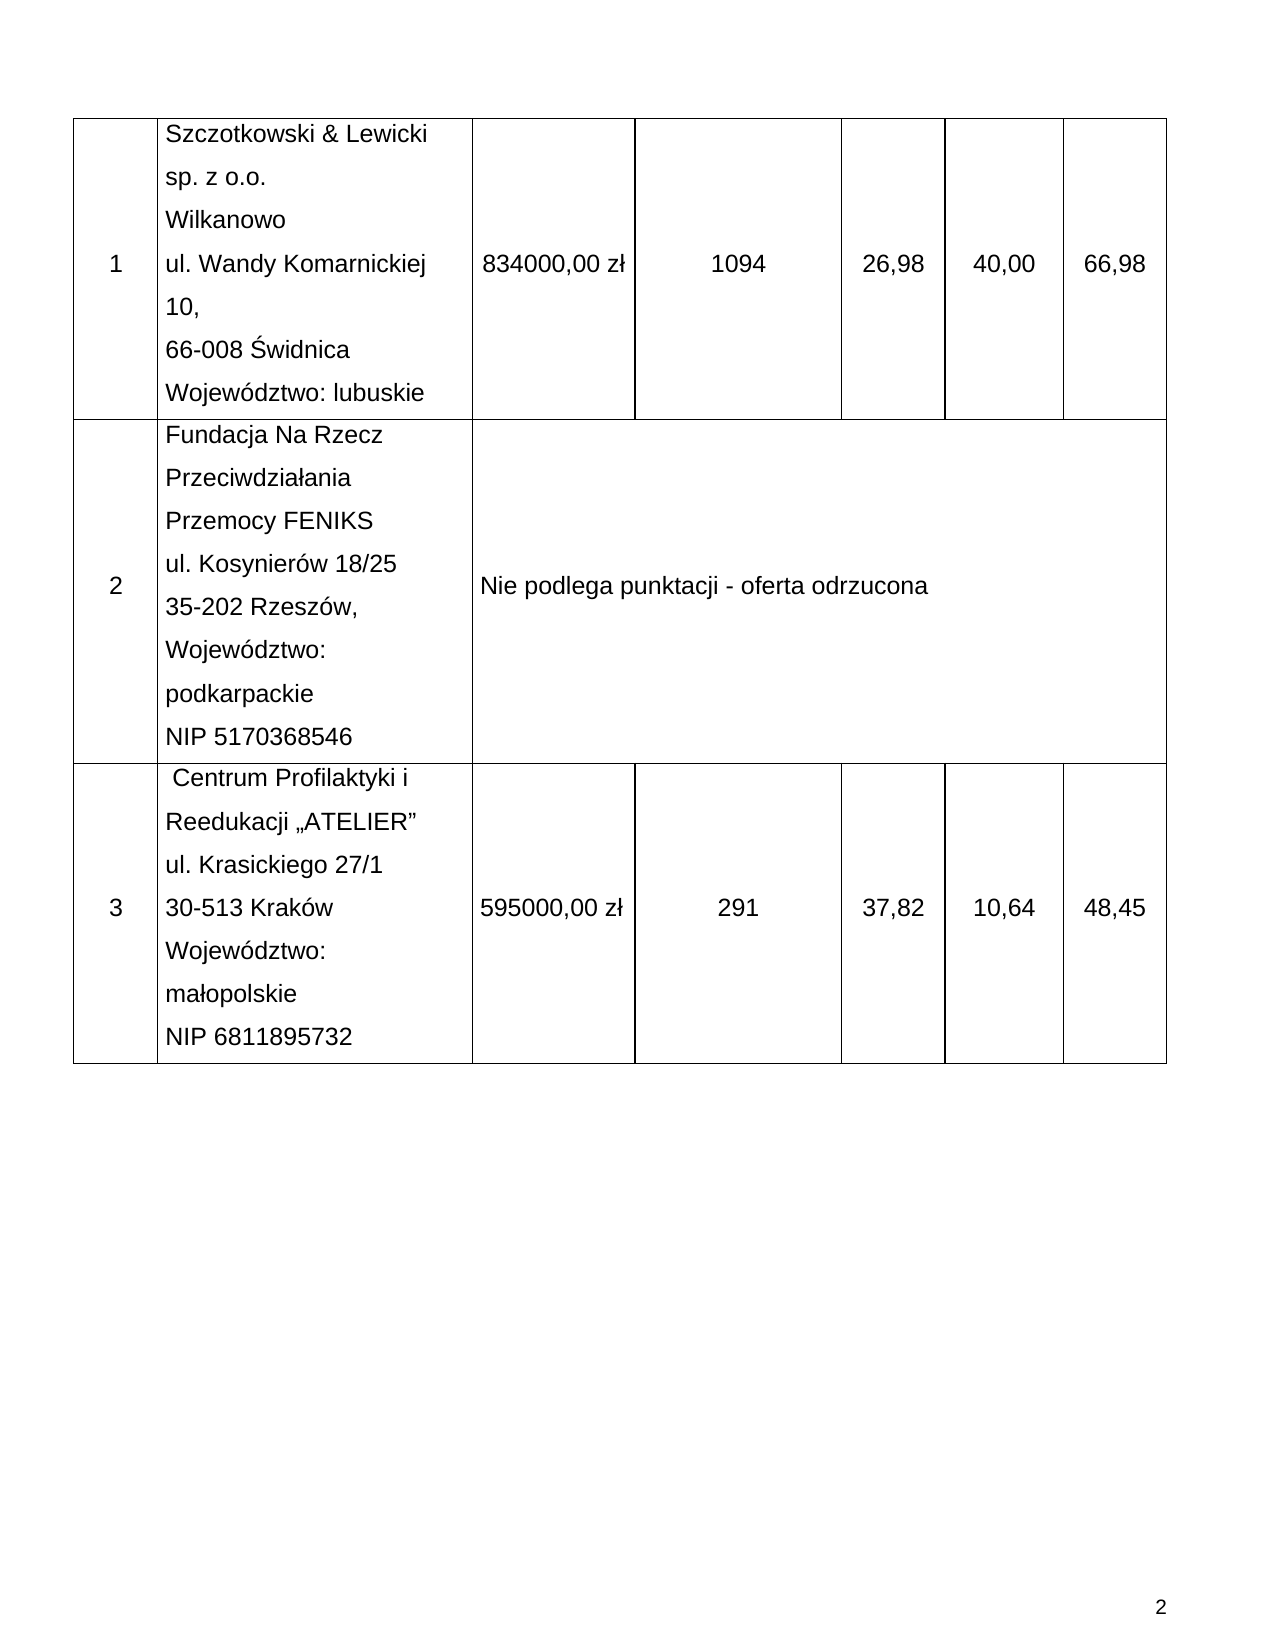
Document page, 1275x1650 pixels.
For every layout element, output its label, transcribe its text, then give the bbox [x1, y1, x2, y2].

table_cell 3 [74, 764, 157, 1063]
table_cell 834000,00 zł [473, 119, 634, 419]
table_cell 37,82 [842, 764, 944, 1063]
table_cell 2 [74, 420, 157, 762]
table_cell Centrum Profilaktyki i Reedukacji „ATELIER” ul. Krasickiego 27/1 30-513 Kraków Województwo: małopolskie NIP 6811895732 [158, 764, 472, 1063]
table_cell 66,98 [1064, 119, 1166, 419]
table_cell 26,98 [842, 119, 944, 419]
table_cell Szczotkowski & Lewicki sp. z o.o. Wilkanowo ul. Wandy Komarnickiej 10, 66-008 Świdnica Województwo: lubuskie [158, 119, 472, 419]
table_cell Nie podlega punktacji - oferta odrzucona [473, 420, 1166, 762]
table_cell 48,45 [1064, 764, 1166, 1063]
table_cell 1094 [636, 119, 841, 419]
table_cell 10,64 [946, 764, 1063, 1063]
table_cell 1 [74, 119, 157, 419]
table_cell Fundacja Na Rzecz Przeciwdziałania Przemocy FENIKS ul. Kosynierów 18/25 35-202 Rzeszów, Województwo: podkarpackie NIP 5170368546 [158, 420, 472, 762]
table_cell 595000,00 zł [473, 764, 634, 1063]
table_cell 40,00 [946, 119, 1063, 419]
table_cell 291 [636, 764, 841, 1063]
